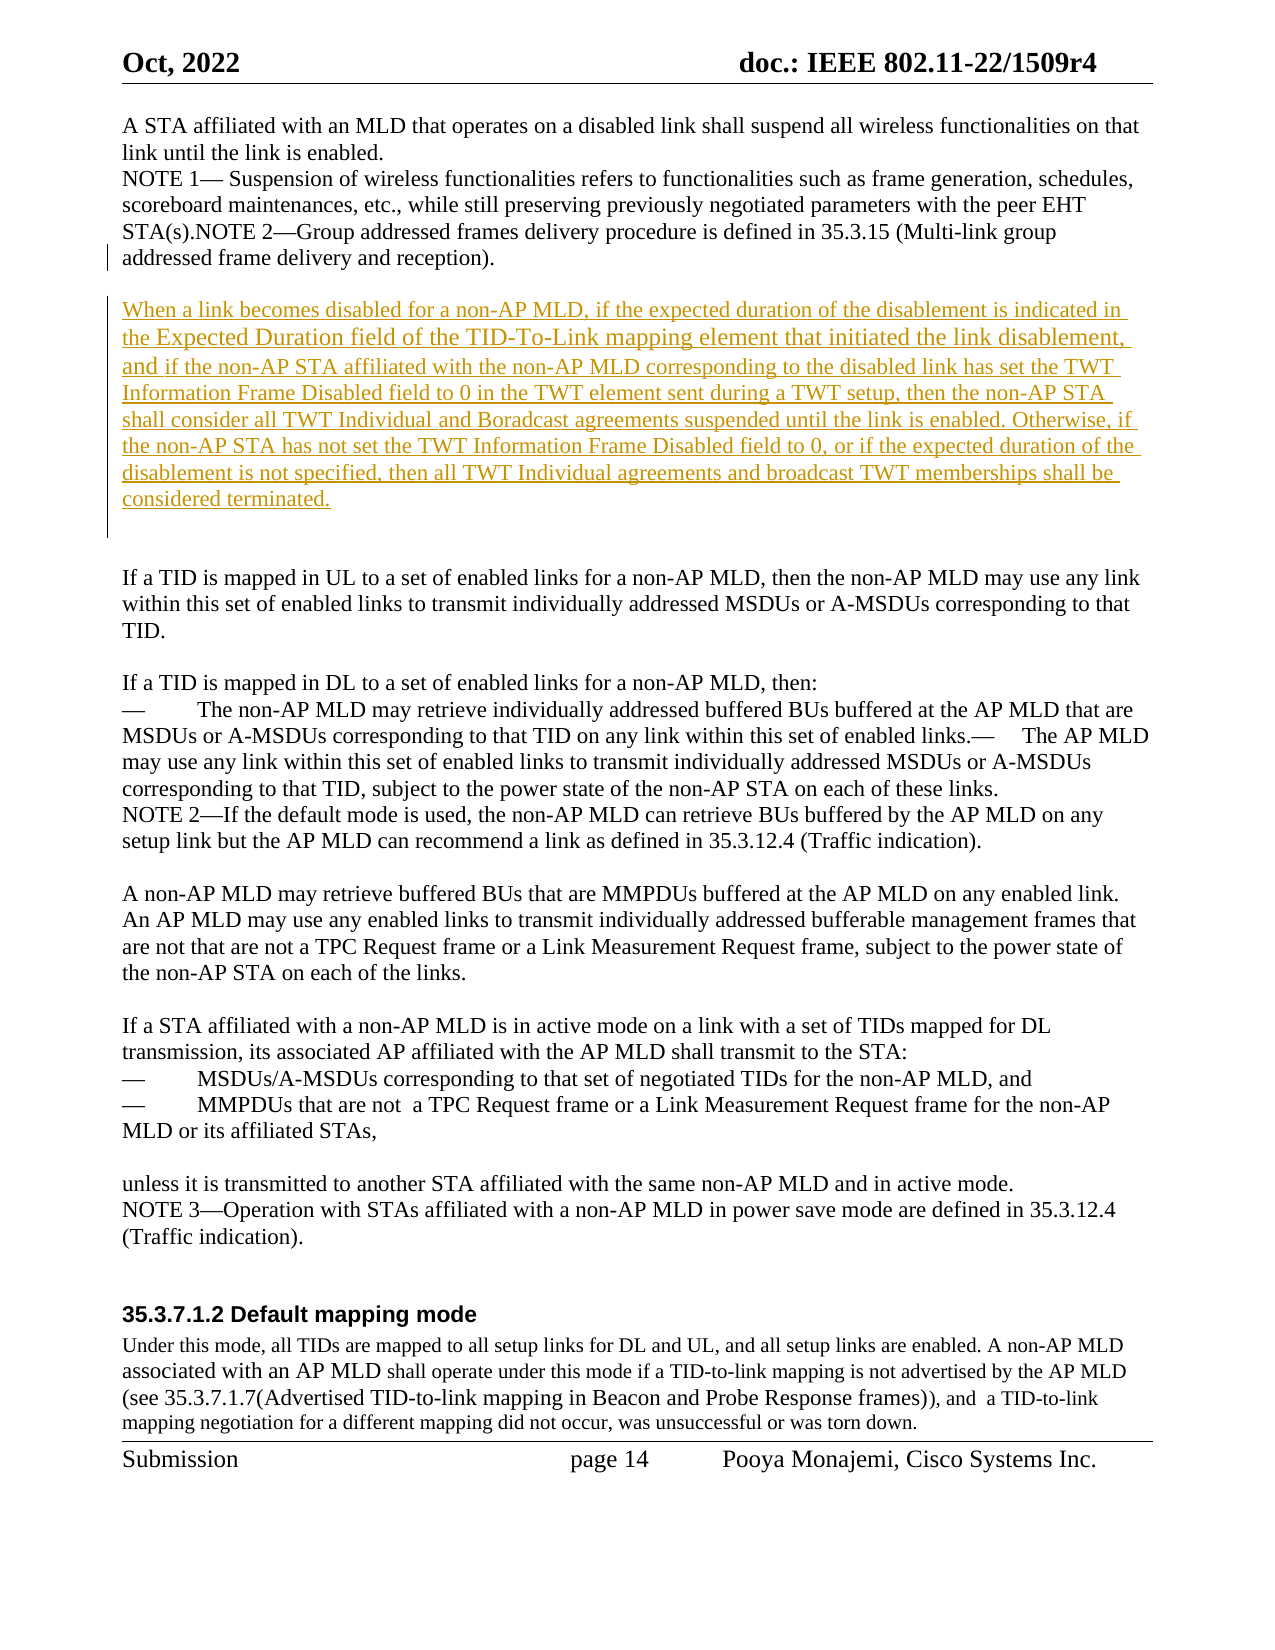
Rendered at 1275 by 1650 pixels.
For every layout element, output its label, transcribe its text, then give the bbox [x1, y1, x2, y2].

text If a TID is mapped in UL to a set of enabled links for a non-AP MLD, then the non-AP MLD may use any link within this set of enabled links to transmit individually addressed MSDUs or A-MSDUs corresponding to that TID. [122, 564, 1153, 643]
subtitle 35.3.7.1.2 Default mapping mode [122, 1301, 1153, 1327]
text Under this mode, all TIDs are mapped to all setup links for DL and UL, and all setup links are enabled. A non-AP MLD associated with an AP MLD shall operate under this mode if a TID-to-link mapping is not advertised by the AP MLD (see 35.3.7.1.7(Advertised TID-to-link mapping in Beacon and Probe Response frames)), and a TID-to-link mapping negotiation for a different mapping did not occur, was unsuccessful or was torn down. [122, 1333, 1153, 1434]
text A non-AP MLD may retrieve buffered BUs that are MMPDUs buffered at the AP MLD on any enabled link. An AP MLD may use any enabled links to transmit individually addressed bufferable management frames that are not that are not a TPC Request frame or a Link Measurement Request frame, subject to the power state of the non-AP STA on each of the links. [122, 880, 1153, 986]
text unless it is transmitted to another STA affiliated with the same non-AP MLD and in active mode. [122, 1170, 1153, 1196]
text — MMPDUs that are not a TPC Request frame or a Link Measurement Request frame for the non-AP [122, 1091, 1153, 1117]
text — MSDUs/A-MSDUs corresponding to that set of negotiated TIDs for the non-AP MLD, and [122, 1065, 1153, 1091]
text — The non-AP MLD may retrieve individually addressed buffered BUs buffered at the AP MLD that are MSDUs or A-MSDUs corresponding to that TID on any link within this set of enabled links.— The AP MLD may use any link within this set of enabled links to transmit individually addressed MSDUs or A-MSDUs corresponding to that TID, subject to the power state of the non-AP STA on each of these links. [122, 696, 1153, 801]
text If a STA affiliated with a non-AP MLD is in active mode on a link with a set of TIDs mapped for DL transmission, its associated AP affiliated with the AP MLD shall transmit to the STA: [122, 1012, 1153, 1065]
text If a TID is mapped in DL to a set of enabled links for a non-AP MLD, then: [122, 669, 1153, 696]
text NOTE 3—Operation with STAs affiliated with a non-AP MLD in power save mode are defined in 35.3.12.4 (Traffic indication). [122, 1196, 1153, 1249]
text MLD or its affiliated STAs, [122, 1117, 1153, 1144]
text NOTE 1— Suspension of wireless functionalities refers to functionalities such as frame generation, schedules, scoreboard maintenances, etc., while still preserving previously negotiated parameters with the peer EHT STA(s).NOTE 2—Group addressed frames delivery procedure is defined in 35.3.15 (Multi-link group addressed frame delivery and reception). [122, 165, 1153, 271]
text NOTE 2—If the default mode is used, the non-AP MLD can retrieve BUs buffered by the AP MLD on any setup link but the AP MLD can recommend a link as defined in 35.3.12.4 (Traffic indication). [122, 801, 1153, 854]
text A STA affiliated with an MLD that operates on a disabled link shall suspend all wireless functionalities on that link until the link is enabled. [122, 112, 1153, 165]
